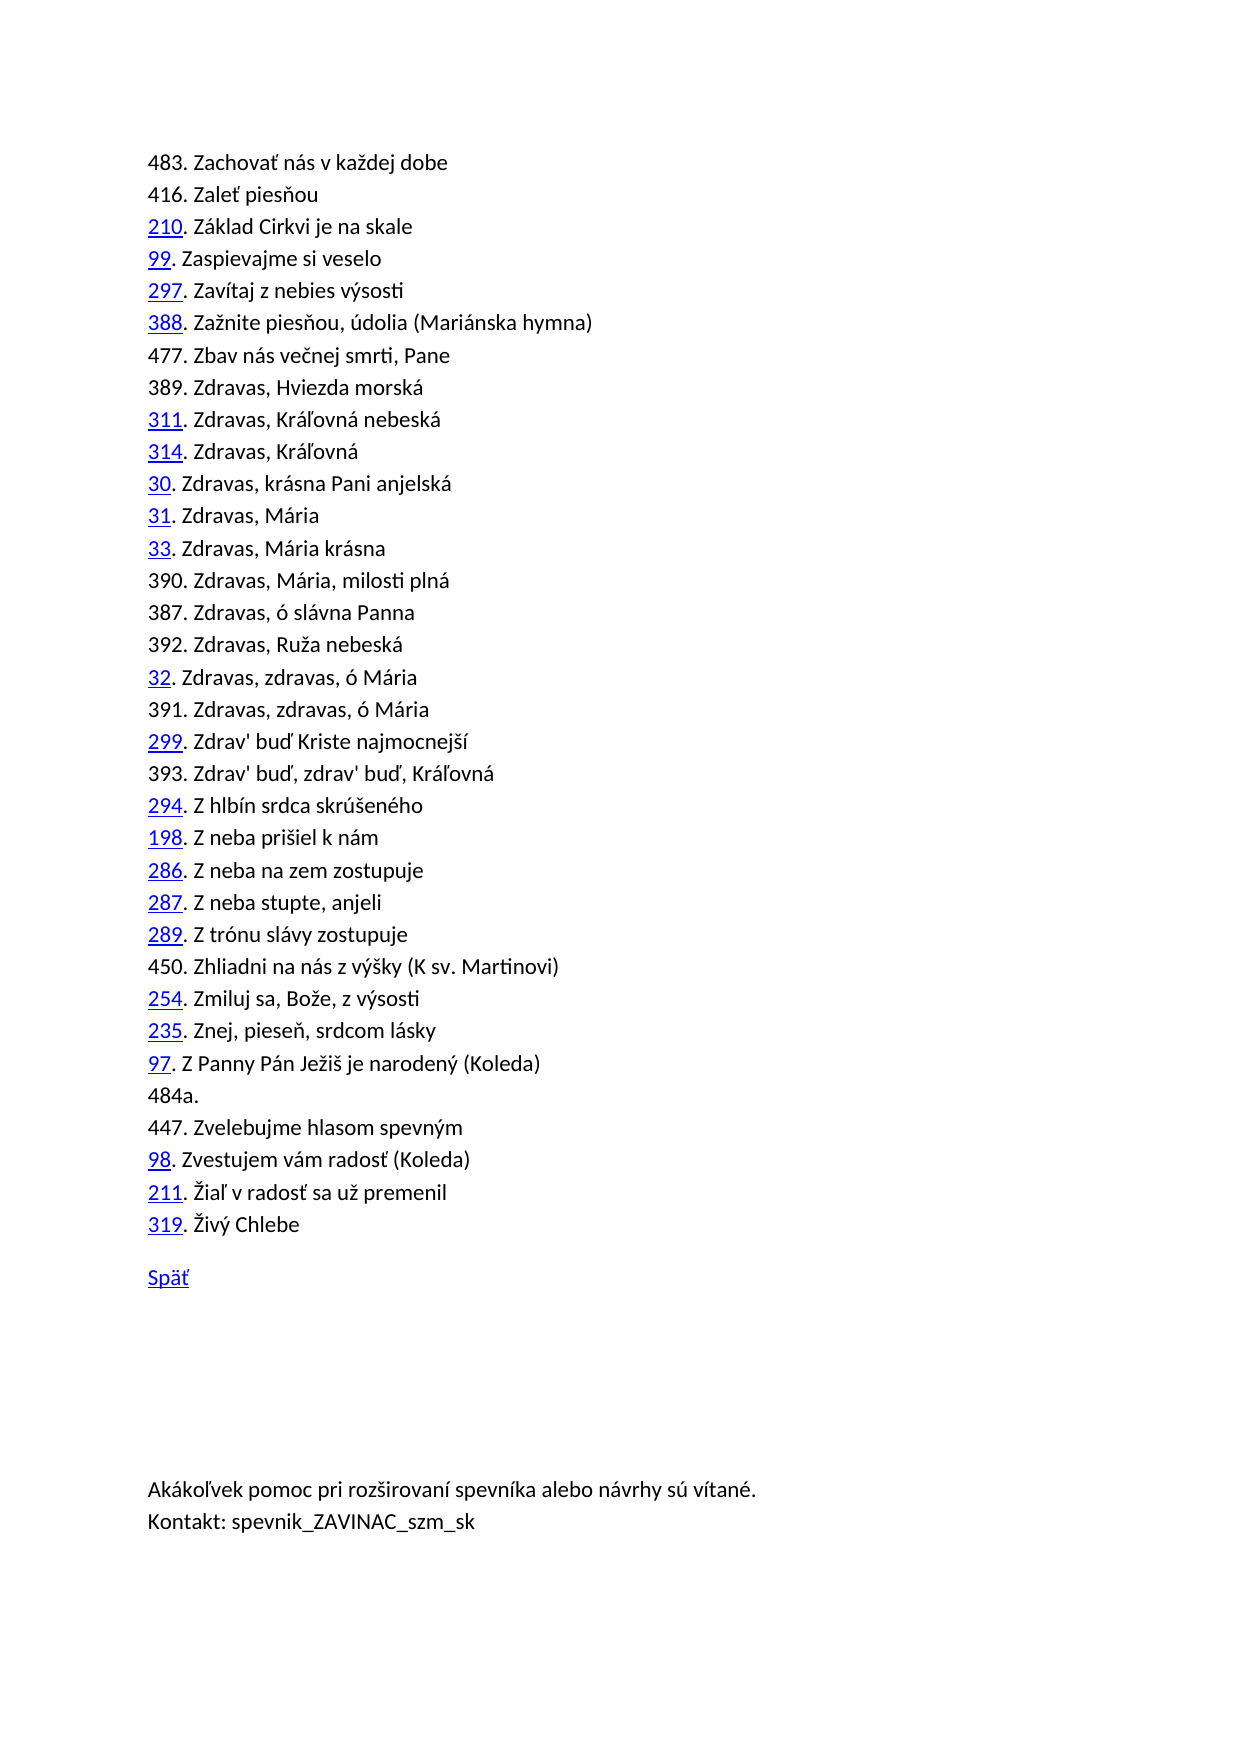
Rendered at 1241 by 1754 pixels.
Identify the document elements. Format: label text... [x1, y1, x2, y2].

text Akákoľvek pomoc pri rozširovaní spevníka alebo návrhy sú vítané. Kontakt: spevnik_ZAVINAC_szm_sk [148, 1475, 1093, 1567]
text Späť [148, 1263, 1093, 1291]
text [148, 148, 1093, 1238]
